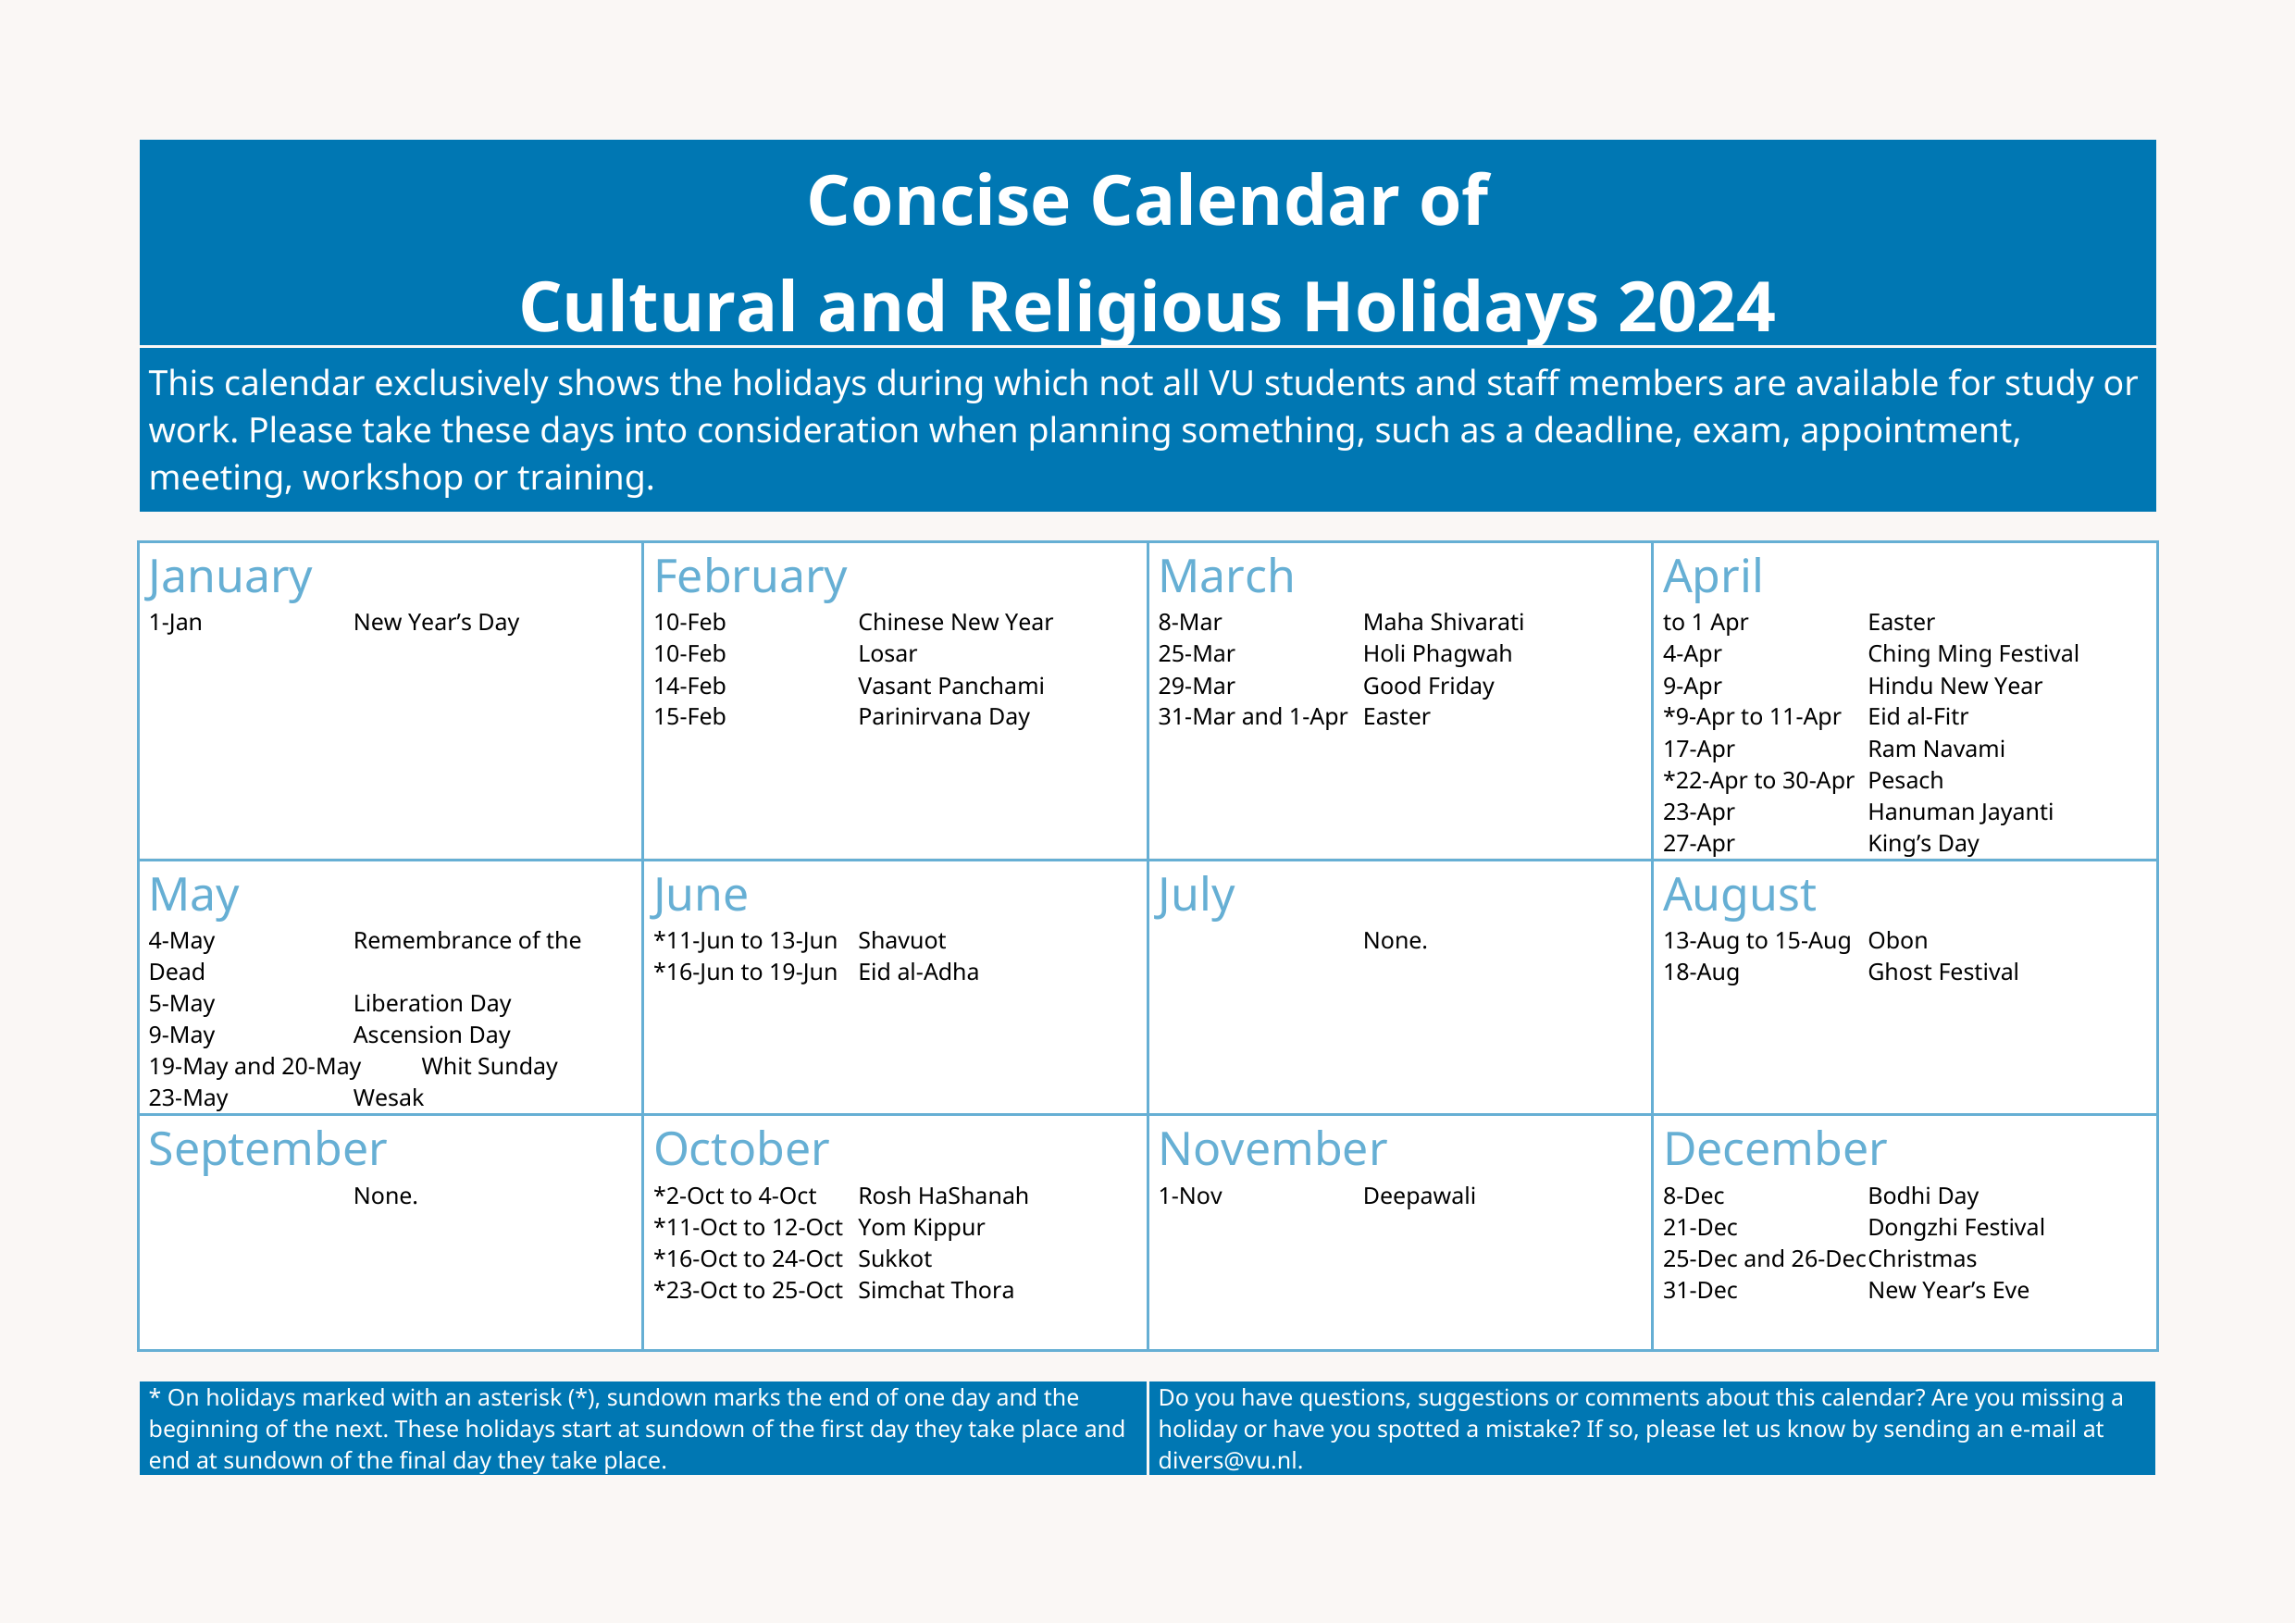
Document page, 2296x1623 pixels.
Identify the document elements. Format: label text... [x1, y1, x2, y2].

table_header January 1-Jan New Year’s Day [140, 543, 641, 858]
table_header March 8-Mar Maha Shivarati 25-Mar Holi Phagwah 29-Mar Good Friday 31-Mar and 1-Apr Easter [1149, 543, 1651, 858]
table_header February 10-Feb Chinese New Year 10-Feb Losar 14-Feb Vasant Panchami 15-Feb Parinirvana Day [644, 543, 1147, 858]
table_header Concise Calendar of Cultural and Religious Holidays 2024 [140, 140, 2156, 345]
table_cell October *2-Oct to 4-Oct Rosh HaShanah *11-Oct to 12-Oct Yom Kippur *16-Oct to 24-Oct Sukkot *23-Oct to 25-Oct Simchat Thora [644, 1116, 1147, 1349]
table_cell November 1-Nov Deepawali [1149, 1116, 1651, 1349]
table_cell May 4-May Remembrance of the Dead 5-May Liberation Day 9-May Ascension Day 19-May and 20-May Whit Sunday 23-May Wesak [140, 861, 641, 1113]
table_cell December 8-Dec Bodhi Day 21-Dec Dongzhi Festival 25-Dec and 26-Dec Christmas 31-Dec New Year’s Eve [1654, 1116, 2156, 1349]
table_header * On holidays marked with an asterisk (*), sundown marks the end of one day and the beginning of the next. These holidays start at sundown of the first day they take place and end at sundown of the final day they take place. [140, 1381, 1147, 1475]
table_cell September None. [140, 1116, 641, 1349]
table_cell July None. [1149, 861, 1651, 1113]
table_cell This calendar exclusively shows the holidays during which not all VU students and staff members are available for study or work. Please take these days into consideration when planning something, such as a deadline, exam, appointment, meeting, workshop or training. [140, 348, 2156, 512]
table_header Do you have questions, suggestions or comments about this calendar? Are you missing a holiday or have you spotted a mistake? If so, please let us know by sending an e-mail at divers@vu.nl. [1149, 1381, 2155, 1475]
table_cell June *11-Jun to 13-Jun Shavuot *16-Jun to 19-Jun Eid al-Adha [644, 861, 1147, 1113]
table_cell August 13-Aug to 15-Aug Obon 18-Aug Ghost Festival [1654, 861, 2156, 1113]
table_header April to 1 Apr Easter 4-Apr Ching Ming Festival 9-Apr Hindu New Year *9-Apr to 11-Apr Eid al-Fitr 17-Apr Ram Navami *22-Apr to 30-Apr Pesach 23-Apr Hanuman Jayanti 27-Apr King’s Day [1654, 543, 2156, 858]
